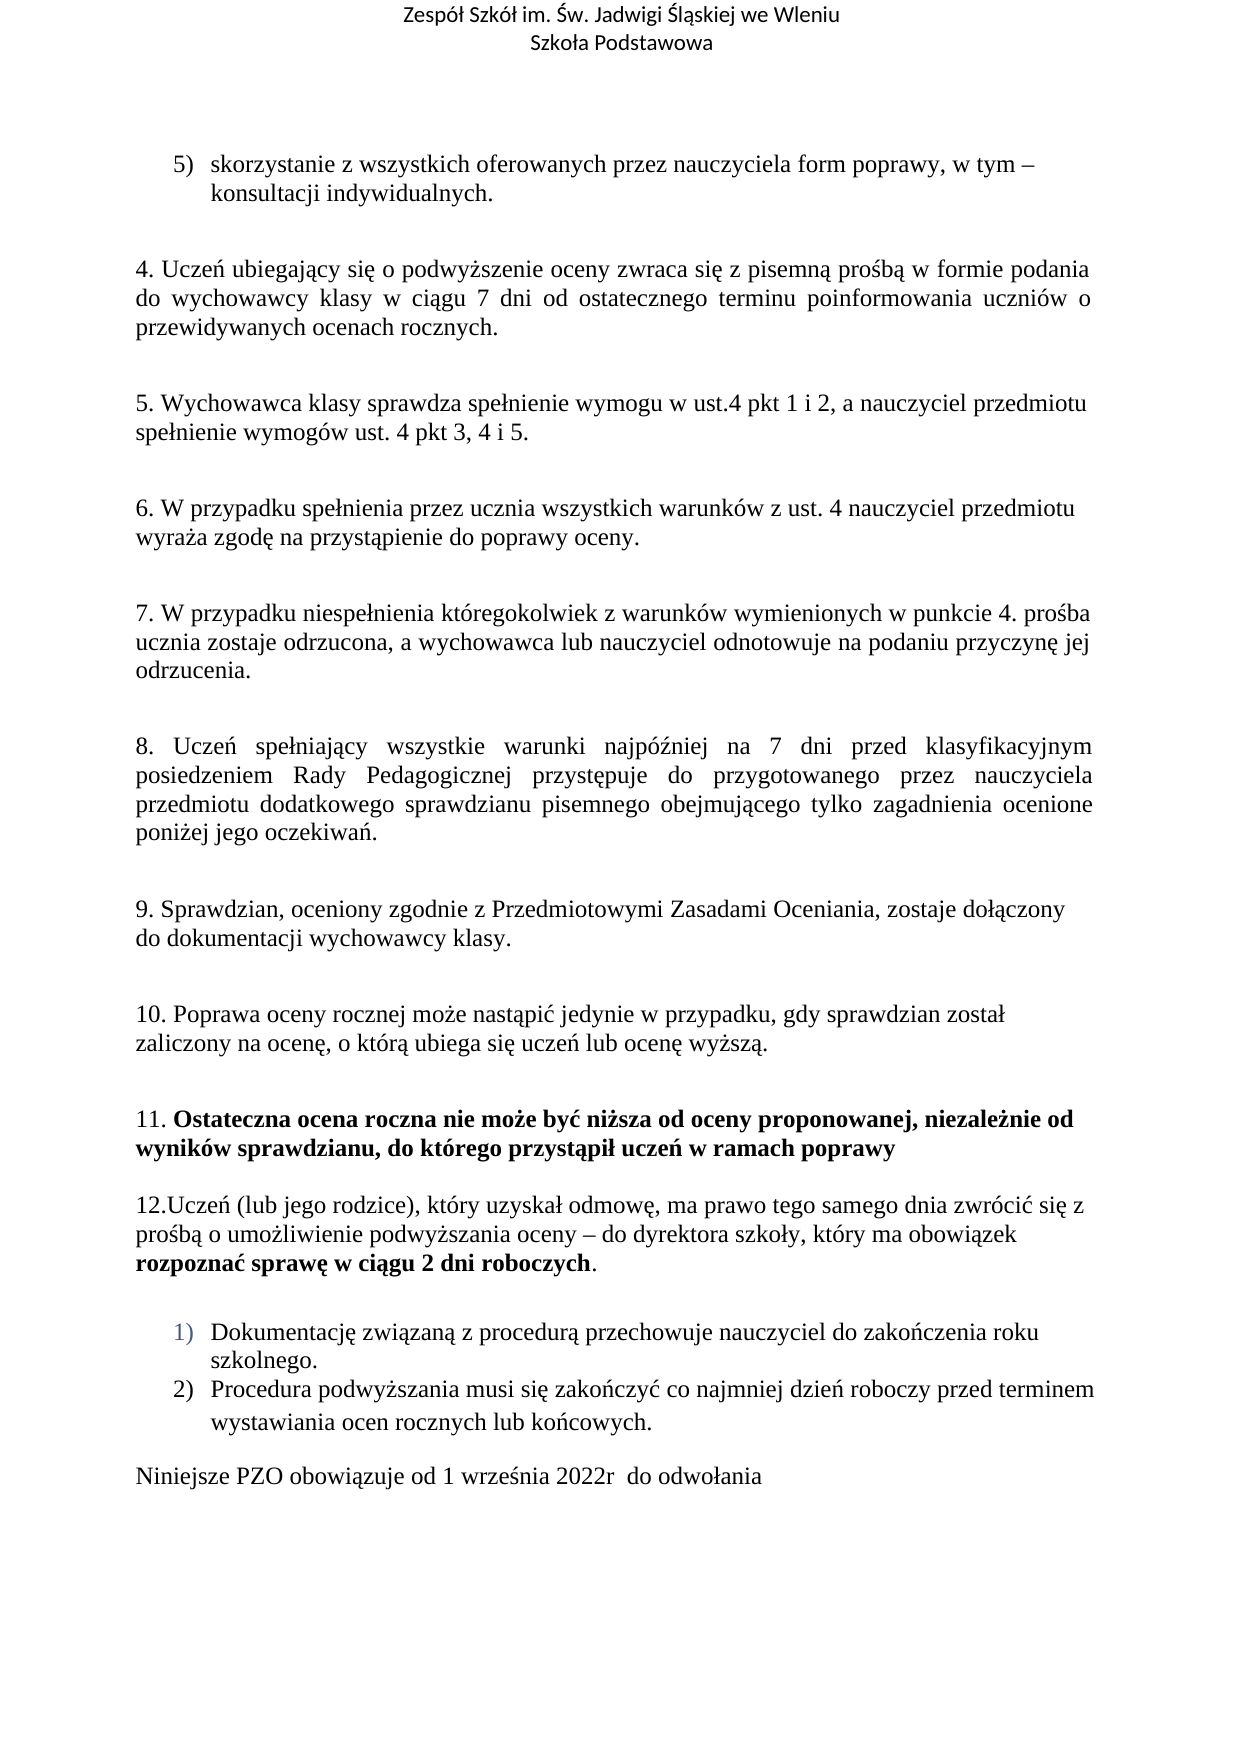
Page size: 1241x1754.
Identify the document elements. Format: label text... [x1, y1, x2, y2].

list Procedura podwyższania musi się zakończyć co najmniej dzień roboczy przed terminem wystawiania ocen rocznych lub końcowych. [173, 1374, 1108, 1436]
text 11. Ostateczna ocena roczna nie może być niższa od oceny proponowanej, niezależnie od wyników sprawdzianu, do którego przystąpił uczeń w ramach poprawy [135, 1104, 1091, 1162]
text 9. Sprawdzian, oceniony zgodnie z Przedmiotowymi Zasadami Oceniania, zostaje dołączony do dokumentacji wychowawcy klasy. [135, 894, 1093, 952]
text 12.Uczeń (lub jego rodzice), który uzyskał odmowę, ma prawo tego samego dnia zwrócić się z prośbą o umożliwienie podwyższania oceny – do dyrektora szkoły, który ma obowiązek rozpoznać sprawę w ciągu 2 dni roboczych. [135, 1191, 1108, 1277]
subtitle Dokumentację związaną z procedurą przechowuje nauczyciel do zakończenia roku szkolnego. [173, 1317, 1108, 1374]
text 4. Uczeń ubiegający się o podwyższenie oceny zwraca się z pisemną prośbą w formie podania do wychowawcy klasy w ciągu 7 dni od ostatecznego terminu poinformowania uczniów o przewidywanych ocenach rocznych. [135, 255, 1091, 340]
text 5. Wychowawca klasy sprawdza spełnienie wymogu w ust.4 pkt 1 i 2, a nauczyciel przedmiotu spełnienie wymogów ust. 4 pkt 3, 4 i 5. [135, 388, 1091, 446]
text 10. Poprawa oceny rocznej może nastąpić jedynie w przypadku, gdy sprawdzian został zaliczony na ocenę, o którą ubiega się uczeń lub ocenę wyższą. [135, 999, 1091, 1056]
text 7. W przypadku niespełnienia któregokolwiek z warunków wymienionych w punkcie 4. prośba ucznia zostaje odrzucona, a wychowawca lub nauczyciel odnotowuje na podaniu przyczynę jej odrzucenia. [135, 598, 1091, 684]
text 6. W przypadku spełnienia przez ucznia wszystkich warunków z ust. 4 nauczyciel przedmiotu wyraża zgodę na przystąpienie do poprawy oceny. [135, 494, 1091, 551]
text Niniejsze PZO obowiązuje od 1 września 2022r do odwołania [135, 1461, 1108, 1490]
list skorzystanie z wszystkich oferowanych przez nauczyciela form poprawy, w tym – konsultacji indywidualnych. [173, 150, 1093, 207]
text 8. Uczeń spełniający wszystkie warunki najpóźniej na 7 dni przed klasyfikacyjnym posiedzeniem Rady Pedagogicznej przystępuje do przygotowanego przez nauczyciela przedmiotu dodatkowego sprawdzianu pisemnego obejmującego tylko zagadnienia ocenione poniżej jego oczekiwań. [135, 732, 1093, 846]
